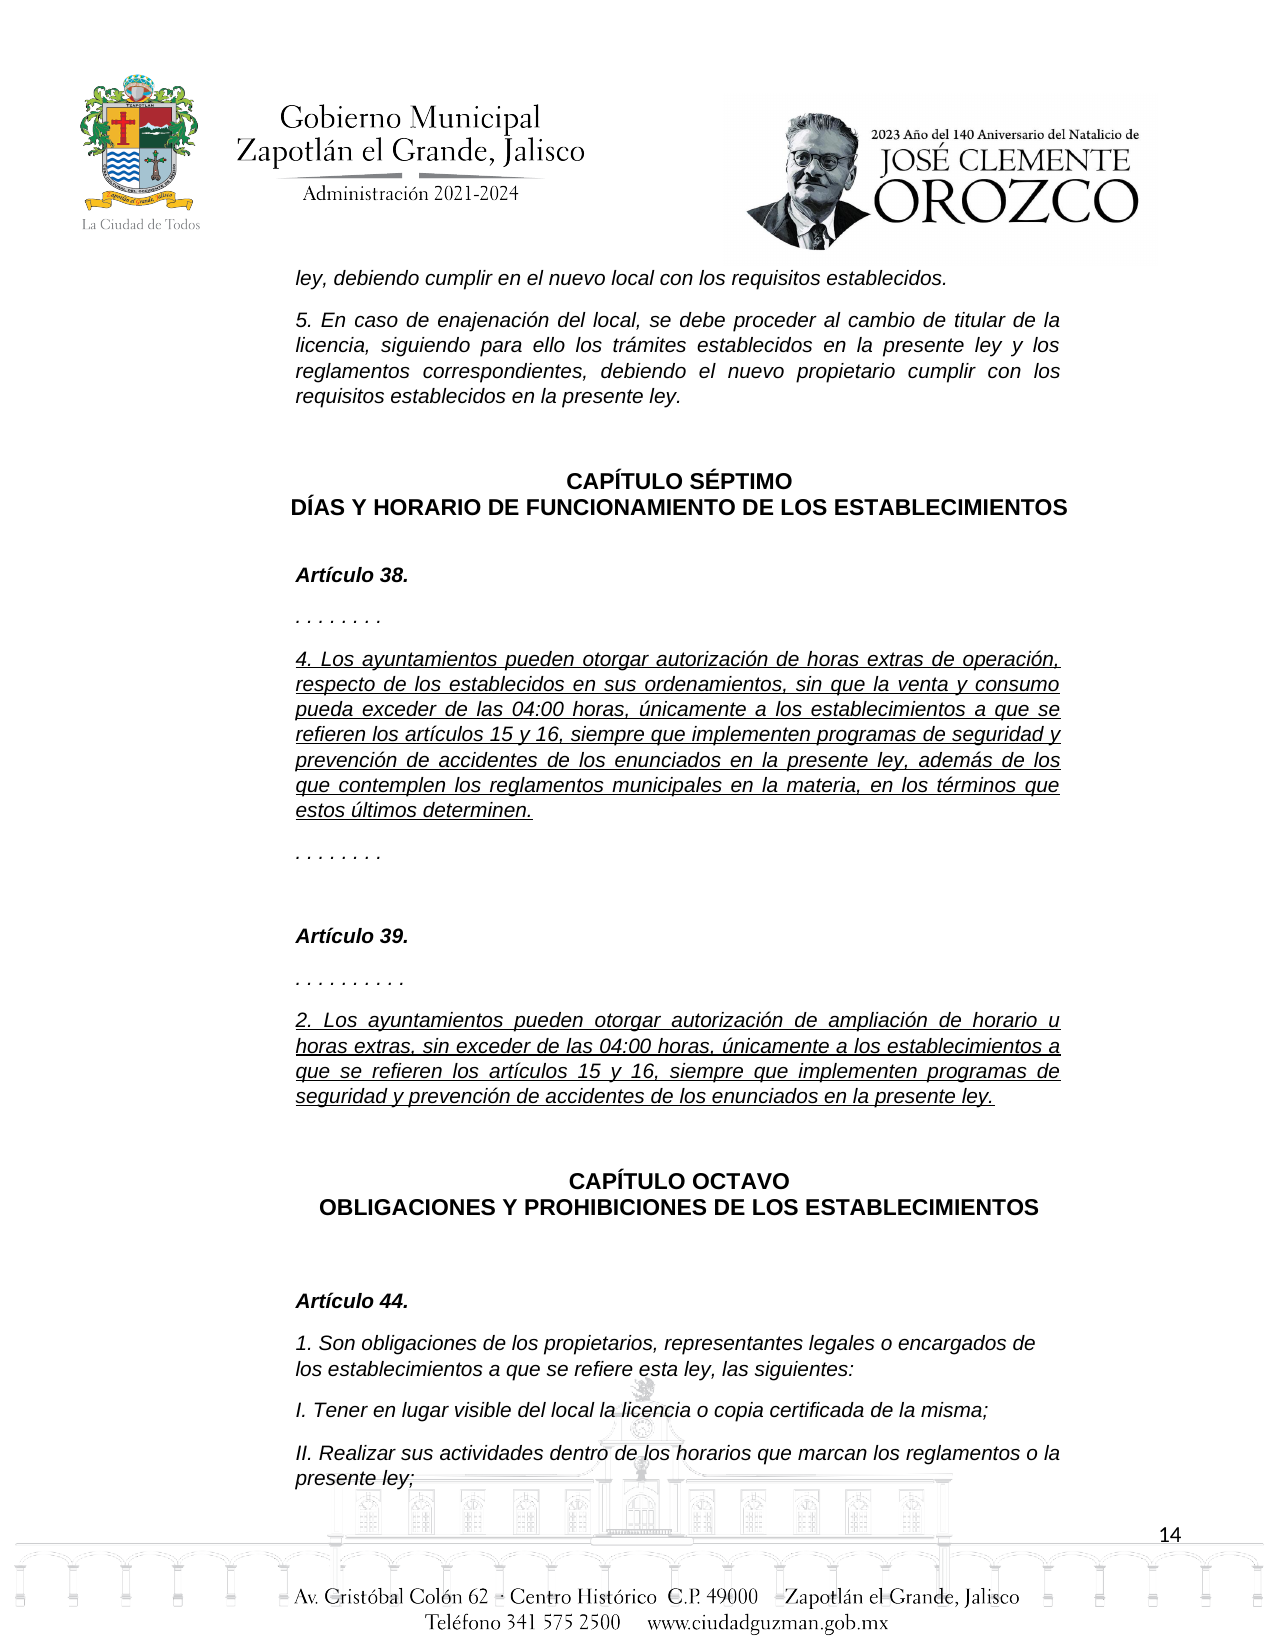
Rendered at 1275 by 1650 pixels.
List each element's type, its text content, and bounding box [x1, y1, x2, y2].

text 5. En caso de enajenación del local, se debe proceder al cambio de titular de la licencia, siguiendo para ello los trámites establecidos en la presente ley y los reglamentos correspondientes, debiendo el nuevo propietario cumplir con los requisitos establecidos en la presente ley. [295, 308, 1063, 408]
text Artículo 39. [295, 924, 1063, 948]
text Artículo 44. [295, 1289, 1063, 1313]
text I. Tener en lugar visible del local la licencia o copia certificada de la misma; [295, 1398, 1063, 1422]
text 2. Los ayuntamientos pueden otorgar autorización de ampliación de horario u horas extras, sin exceder de las 04:00 horas, únicamente a los establecimientos a que se refieren los artículos 15 y 16, siempre que implementen programas de seguridad y prevención de accidentes de los enunciados en la presente ley. [295, 1008, 1063, 1108]
text II. Realizar sus actividades dentro de los horarios que marcan los reglamentos o la presente ley; [295, 1440, 1063, 1489]
picture [1, 27, 1275, 1650]
text 1. Son obligaciones de los propietarios, representantes legales o encargados de los establecimientos a que se refiere esta ley, las siguientes: [295, 1331, 1063, 1380]
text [295, 266, 1063, 290]
text . . . . . . . . [295, 604, 1063, 628]
text OBLIGACIONES Y PROHIBICIONES DE LOS ESTABLECIMIENTOS [177, 1194, 1181, 1221]
text . . . . . . . . . . [295, 966, 1063, 990]
text DÍAS Y HORARIO DE FUNCIONAMIENTO DE LOS ESTABLECIMIENTOS [177, 494, 1181, 520]
text Artículo 38. [295, 562, 1063, 586]
text . . . . . . . . [295, 840, 1063, 864]
text CAPÍTULO OCTAVO [177, 1168, 1181, 1194]
text CAPÍTULO SÉPTIMO [177, 468, 1181, 494]
text 4. Los ayuntamientos pueden otorgar autorización de horas extras de operación, respecto de los establecidos en sus ordenamientos, sin que la venta y consumo pueda exceder de las 04:00 horas, únicamente a los establecimientos a que se refieren los artículos 15 y 16, siempre que implementen programas de seguridad y prevención de accidentes de los enunciados en la presente ley, además de los que contemplen los reglamentos municipales en la materia, en los términos que estos últimos determinen. [295, 646, 1063, 822]
